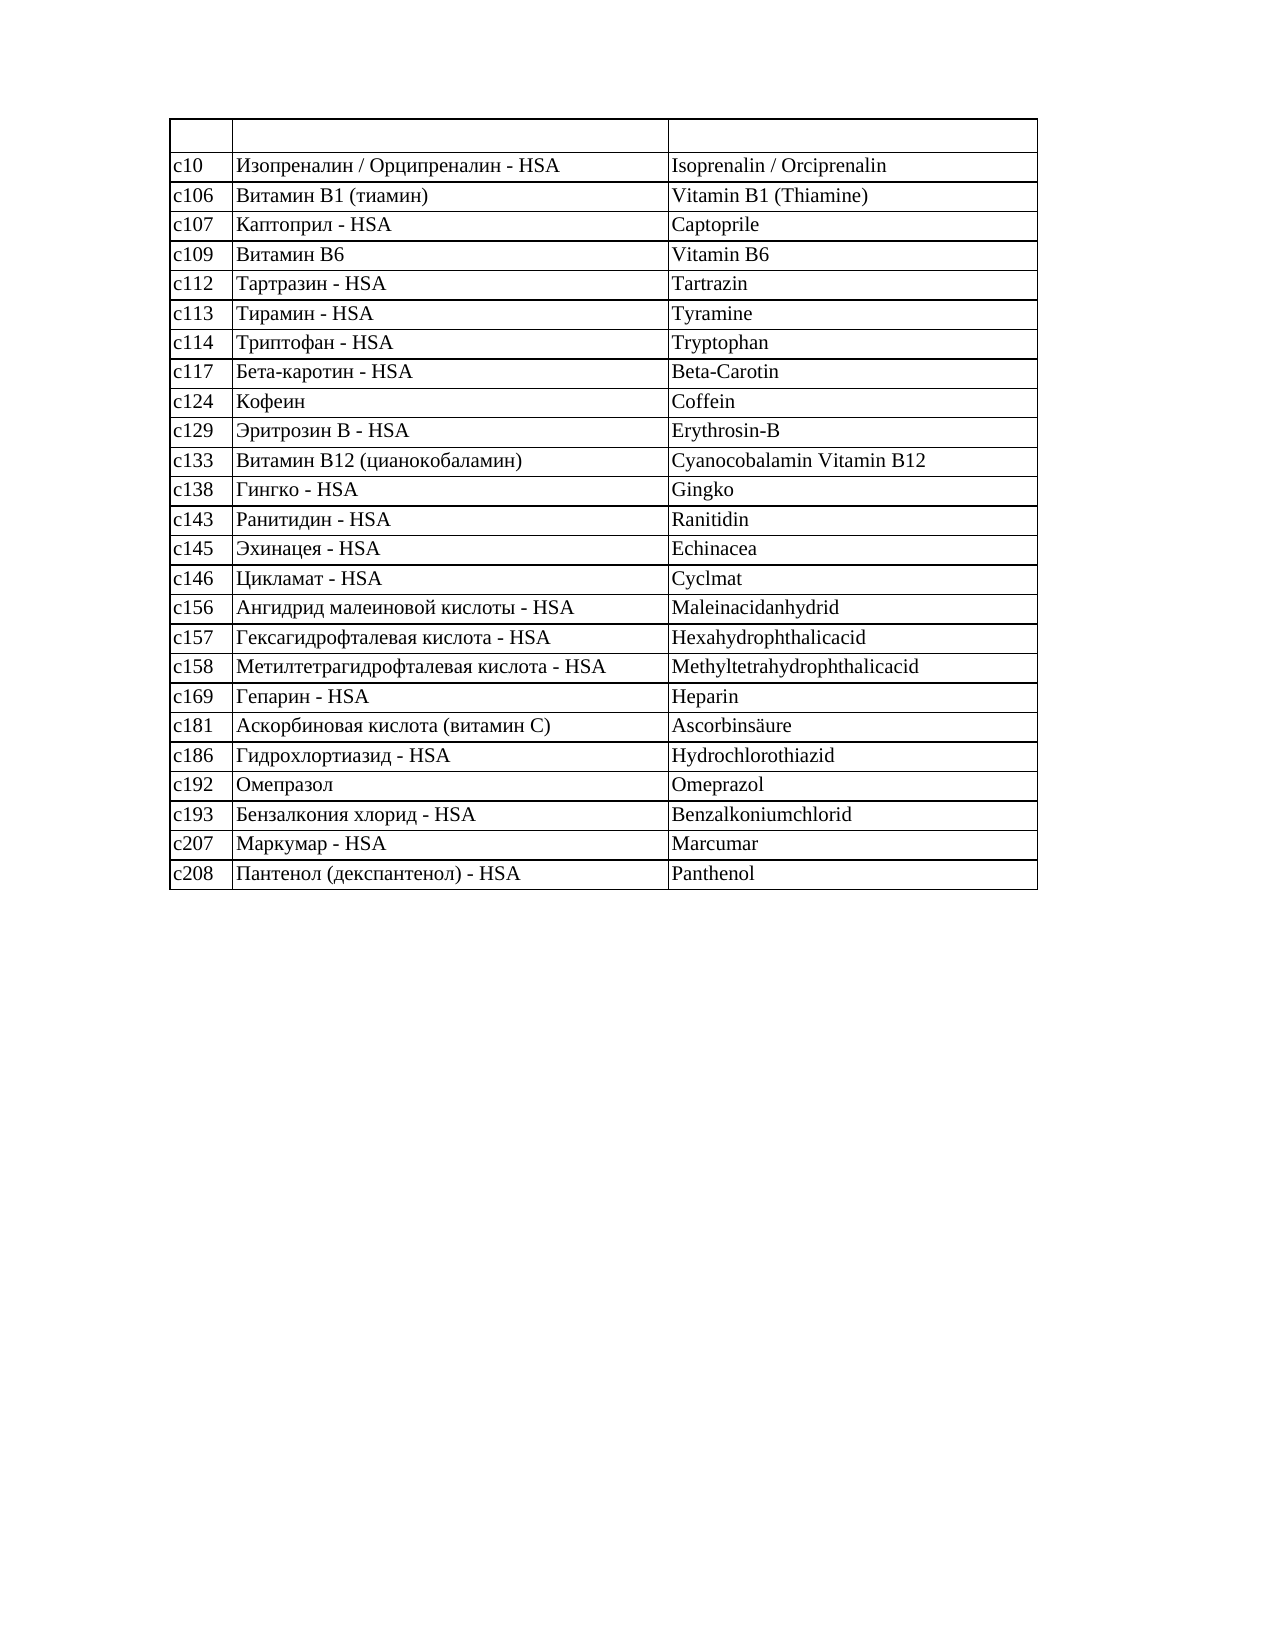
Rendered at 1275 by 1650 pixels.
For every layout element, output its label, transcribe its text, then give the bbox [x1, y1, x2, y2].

table_cell Маркумар - HSA [233, 831, 668, 859]
table_cell Триптофан - HSA [233, 330, 668, 358]
table_cell Vitamin B6 [669, 242, 1037, 269]
table_cell c186 [171, 743, 232, 771]
table_cell Echinacea [669, 536, 1037, 564]
table_cell c124 [171, 389, 232, 417]
table_cell Эхинацея - HSA [233, 536, 668, 564]
table_cell Heparin [669, 684, 1037, 712]
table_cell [233, 120, 668, 152]
table_cell Omeprazol [669, 772, 1037, 800]
table_cell Ascorbinsäure [669, 713, 1037, 741]
table_cell c157 [171, 625, 232, 653]
table_cell c143 [171, 507, 232, 535]
table_cell Cyclmat [669, 566, 1037, 594]
table_cell Maleinacidanhydrid [669, 595, 1037, 623]
table_cell Бензалкония хлорид - HSA [233, 802, 668, 829]
table_cell Cyanocobalamin Vitamin B12 [669, 448, 1037, 476]
table_cell c129 [171, 418, 232, 446]
table_cell Methyltetrahydrophthalicacid [669, 654, 1037, 682]
table_cell Tyramine [669, 301, 1037, 328]
table_cell Vitamin B1 (Thiamine) [669, 183, 1037, 211]
table_cell c117 [171, 360, 232, 387]
table_cell Аскорбиновая кислота (витамин С) [233, 713, 668, 741]
table_cell Гидрохлортиазид - HSA [233, 743, 668, 771]
table_cell Coffein [669, 389, 1037, 417]
table_cell с81 [171, 120, 232, 152]
table_cell Каптоприл - HSA [233, 212, 668, 240]
table_cell Panthenol [669, 861, 1037, 888]
table_cell c208 [171, 861, 232, 888]
table_cell Гепарин - HSA [233, 684, 668, 712]
table_cell Кофеин [233, 389, 668, 417]
table_cell Изопреналин / Орципреналин - HSA [233, 153, 668, 181]
table_cell Тартразин - HSA [233, 271, 668, 299]
table_cell Ангидрид малеиновой кислоты - HSA [233, 595, 668, 623]
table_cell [669, 120, 1037, 152]
table_cell Captoprile [669, 212, 1037, 240]
table_cell Isoprenalin / Orciprenalin [669, 153, 1037, 181]
table_cell Витамин B12 (цианокобаламин) [233, 448, 668, 476]
table_cell c145 [171, 536, 232, 564]
table_cell Тирамин - HSA [233, 301, 668, 328]
table_cell Tryptophan [669, 330, 1037, 358]
table_cell Эритрозин B - HSA [233, 418, 668, 446]
table_cell c10 [171, 153, 232, 181]
table_cell Цикламат - HSA [233, 566, 668, 594]
table_cell c207 [171, 831, 232, 859]
table_cell c133 [171, 448, 232, 476]
table_cell Benzalkoniumchlorid [669, 802, 1037, 829]
table_cell c158 [171, 654, 232, 682]
table_cell Бета-каротин - HSA [233, 360, 668, 387]
table_cell c156 [171, 595, 232, 623]
table_cell c114 [171, 330, 232, 358]
table_cell c109 [171, 242, 232, 269]
table_cell Gingko [669, 477, 1037, 505]
table_cell Пантенол (декспантенол) - HSA [233, 861, 668, 888]
table_cell Ранитидин - HSA [233, 507, 668, 535]
table_cell c106 [171, 183, 232, 211]
table_cell c113 [171, 301, 232, 328]
table_cell c192 [171, 772, 232, 800]
table_cell Гексагидрофталевая кислота - HSA [233, 625, 668, 653]
table_cell Витамин B6 [233, 242, 668, 269]
table_cell c193 [171, 802, 232, 829]
table_cell c181 [171, 713, 232, 741]
table_cell Ranitidin [669, 507, 1037, 535]
table_cell c107 [171, 212, 232, 240]
table_cell c112 [171, 271, 232, 299]
table_cell Erythrosin-B [669, 418, 1037, 446]
table_cell Hydrochlorothiazid [669, 743, 1037, 771]
table_cell Hexahydrophthalicacid [669, 625, 1037, 653]
table_cell Гингко - HSA [233, 477, 668, 505]
table_cell c169 [171, 684, 232, 712]
table_cell Tartrazin [669, 271, 1037, 299]
table_cell Омепразол [233, 772, 668, 800]
table_cell Витамин B1 (тиамин) [233, 183, 668, 211]
table_cell c138 [171, 477, 232, 505]
table_cell Beta-Carotin [669, 360, 1037, 387]
table_cell Метилтетрагидрофталевая кислота - HSA [233, 654, 668, 682]
table_cell Marcumar [669, 831, 1037, 859]
table_cell c146 [171, 566, 232, 594]
